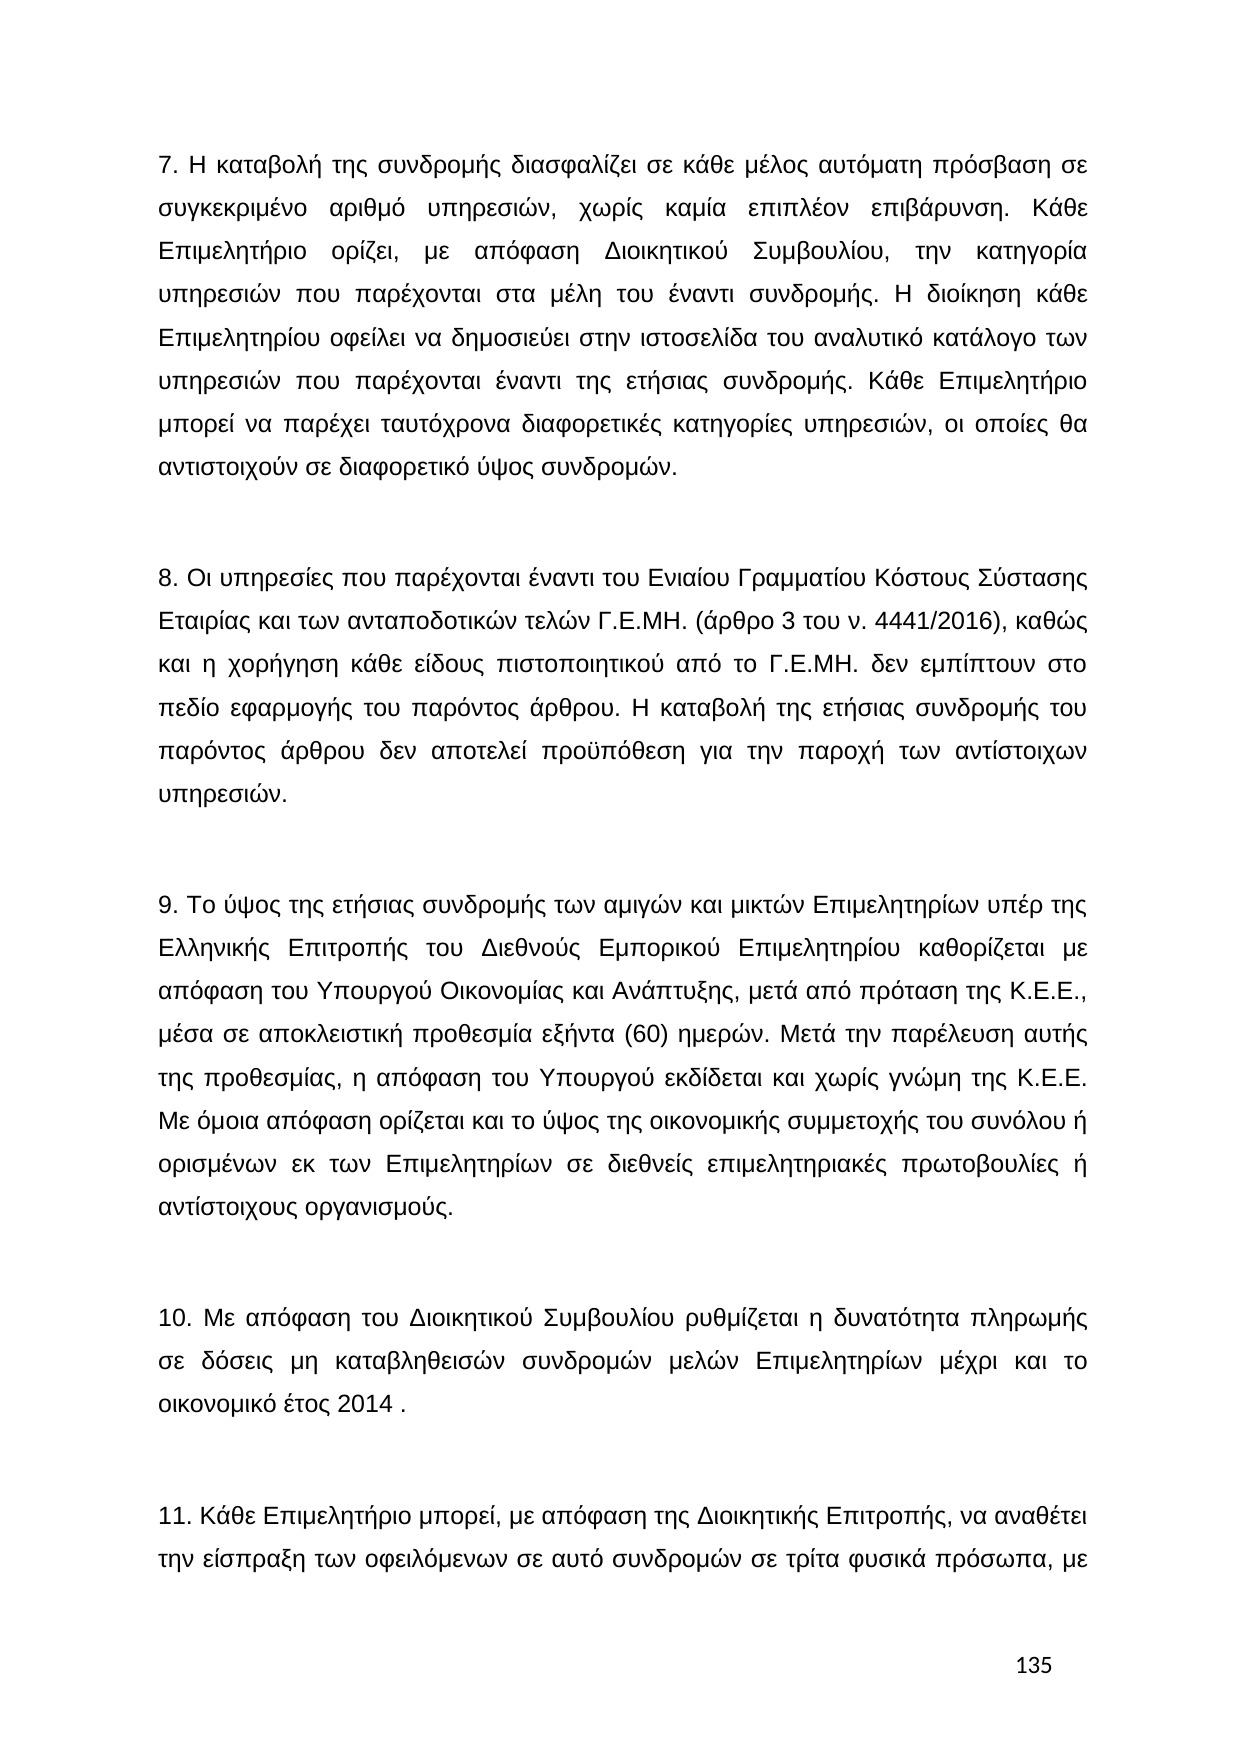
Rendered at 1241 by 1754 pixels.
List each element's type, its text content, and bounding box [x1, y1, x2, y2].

text 7. Η καταβολή της συνδρομής διασφαλίζει σε κάθε μέλος αυτόματη πρόσβαση σε συγκεκριμένο αριθμό υπηρεσιών, χωρίς καμία επιπλέον επιβάρυνση. Κάθε Επιμελητήριο ορίζει, με απόφαση Διοικητικού Συμβουλίου, την κατηγορία υπηρεσιών που παρέχονται στα μέλη του έναντι συνδρομής. Η διοίκηση κάθε Επιμελητηρίου οφείλει να δημοσιεύει στην ιστοσελίδα του αναλυτικό κατάλογο των υπηρεσιών που παρέχονται έναντι της ετήσιας συνδρομής. Κάθε Επιμελητήριο μπορεί να παρέχει ταυτόχρονα διαφορετικές κατηγορίες υπηρεσιών, οι οποίες θα αντιστοιχούν σε διαφορετικό ύψος συνδρομών. [158, 150, 1089, 481]
text 9. Το ύψος της ετήσιας συνδρομής των αμιγών και μικτών Επιμελητηρίων υπέρ της Ελληνικής Επιτροπής του Διεθνούς Εμπορικού Επιμελητηρίου καθορίζεται με απόφαση του Υπουργού Οικονομίας και Ανάπτυξης, μετά από πρόταση της Κ.Ε.Ε., μέσα σε αποκλειστική προθεσμία εξήντα (60) ημερών. Μετά την παρέλευση αυτής της προθεσμίας, η απόφαση του Υπουργού εκδίδεται και χωρίς γνώμη της Κ.Ε.Ε. Με όμοια απόφαση ορίζεται και το ύψος της οικονομικής συμμετοχής του συνόλου ή ορισμένων εκ των Επιμελητηρίων σε διεθνείς επιμελητηριακές πρωτοβουλίες ή αντίστοιχους οργανισμούς. [158, 890, 1089, 1221]
text 8. Οι υπηρεσίες που παρέχονται έναντι του Ενιαίου Γραμματίου Κόστους Σύστασης Εταιρίας και των ανταποδοτικών τελών Γ.Ε.ΜΗ. (άρθρο 3 του ν. 4441/2016), καθώς και η χορήγηση κάθε είδους πιστοποιητικού από το Γ.Ε.ΜΗ. δεν εμπίπτουν στο πεδίο εφαρμογής του παρόντος άρθρου. Η καταβολή της ετήσιας συνδρομής του παρόντος άρθρου δεν αποτελεί προϋπόθεση για την παροχή των αντίστοιχων υπηρεσιών. [158, 563, 1089, 807]
text 10. Με απόφαση του Διοικητικού Συμβουλίου ρυθμίζεται η δυνατότητα πληρωμής σε δόσεις μη καταβληθεισών συνδρομών μελών Επιμελητηρίων μέχρι και το οικονομικό έτος 2014 . [158, 1303, 1089, 1418]
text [158, 1501, 1089, 1572]
